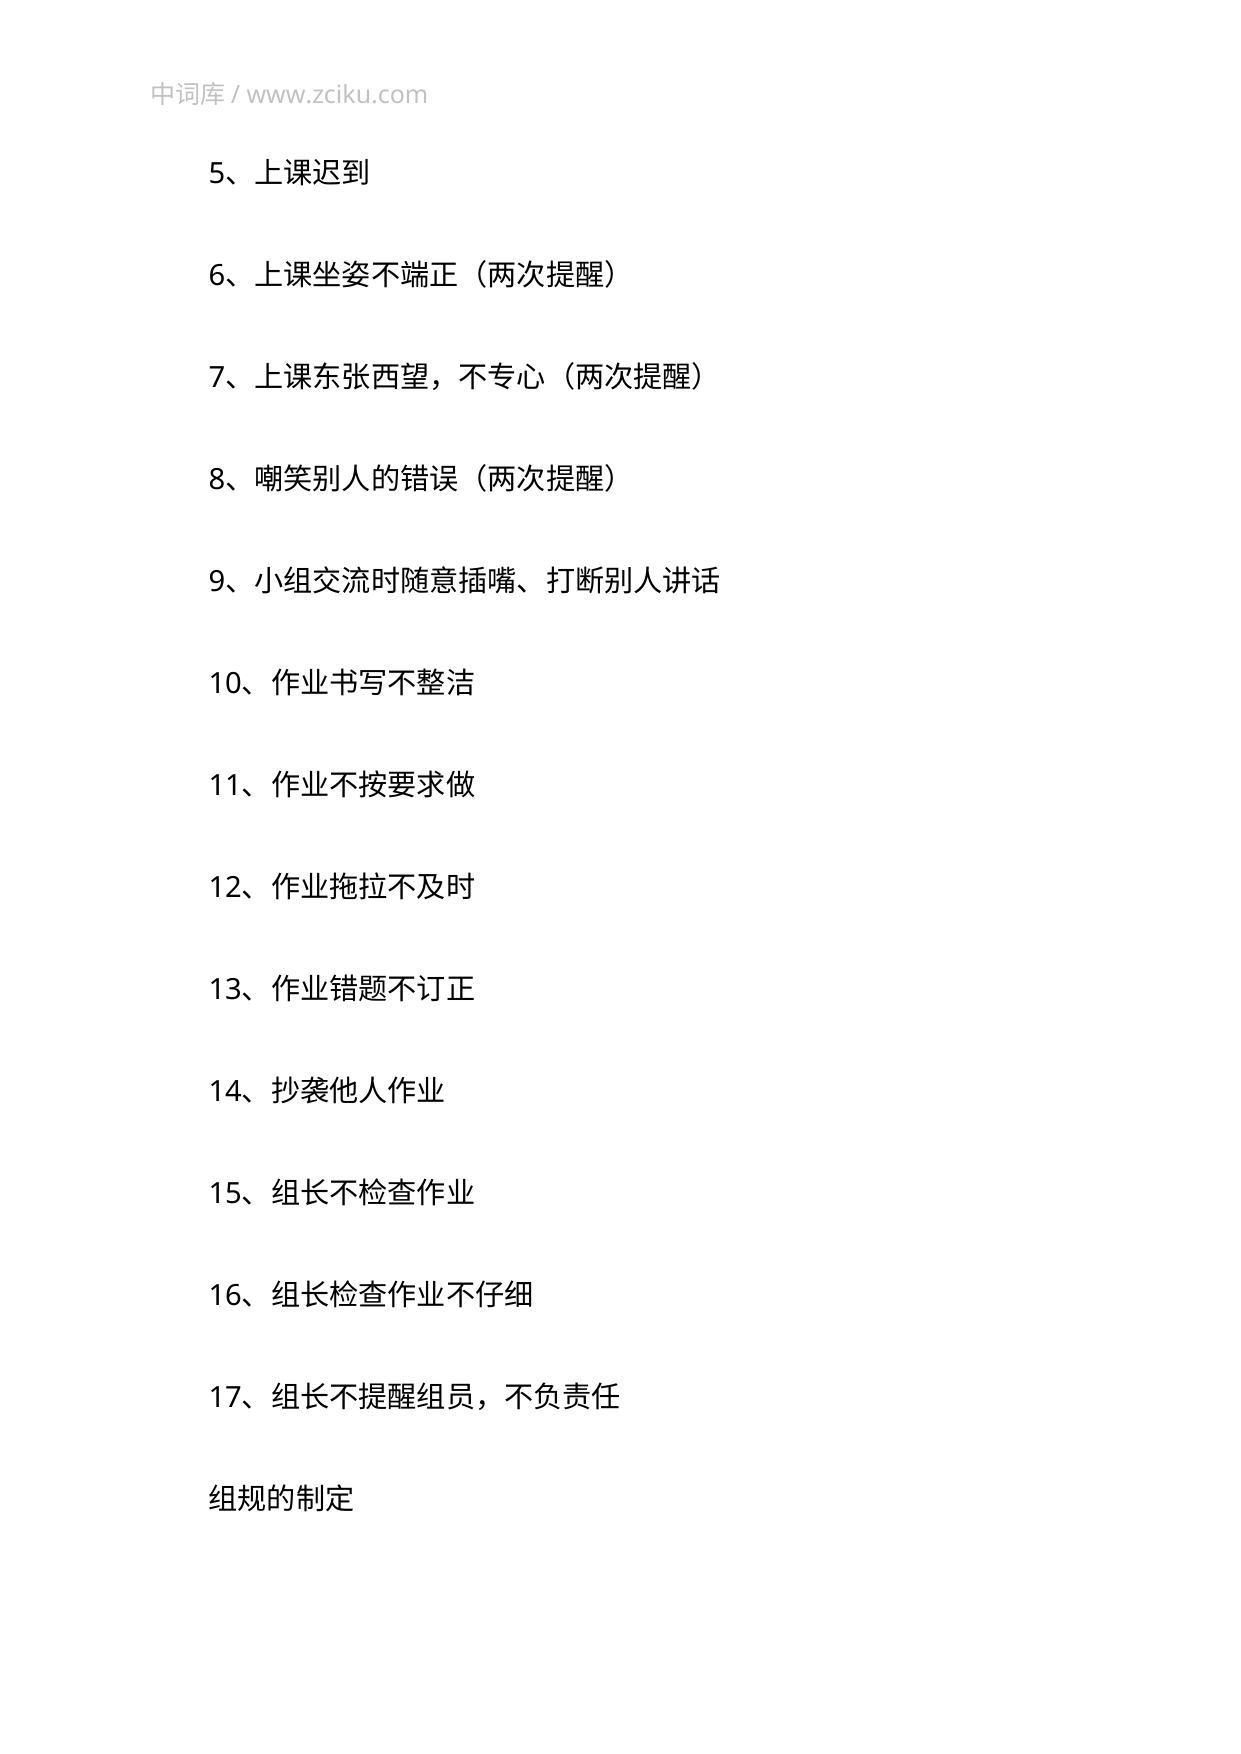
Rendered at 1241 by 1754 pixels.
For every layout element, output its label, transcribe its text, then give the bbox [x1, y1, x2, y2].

text 9、小组交流时随意插嘴、打断别人讲话 [150, 558, 1090, 600]
text 6、上课坐姿不端正（两次提醒） [150, 252, 1090, 294]
text 12、作业拖拉不及时 [150, 864, 1090, 906]
text 15、组长不检查作业 [150, 1170, 1090, 1212]
text 16、组长检查作业不仔细 [150, 1272, 1090, 1314]
text 组规的制定 [150, 1476, 1090, 1518]
text 8、嘲笑别人的错误（两次提醒） [150, 456, 1090, 498]
text 11、作业不按要求做 [150, 762, 1090, 804]
text 5、上课迟到 [150, 150, 1090, 192]
text 17、组长不提醒组员，不负责任 [150, 1374, 1090, 1416]
text 14、抄袭他人作业 [150, 1068, 1090, 1110]
text 13、作业错题不订正 [150, 966, 1090, 1008]
text 7、上课东张西望，不专心（两次提醒） [150, 354, 1090, 396]
text 10、作业书写不整洁 [150, 660, 1090, 702]
